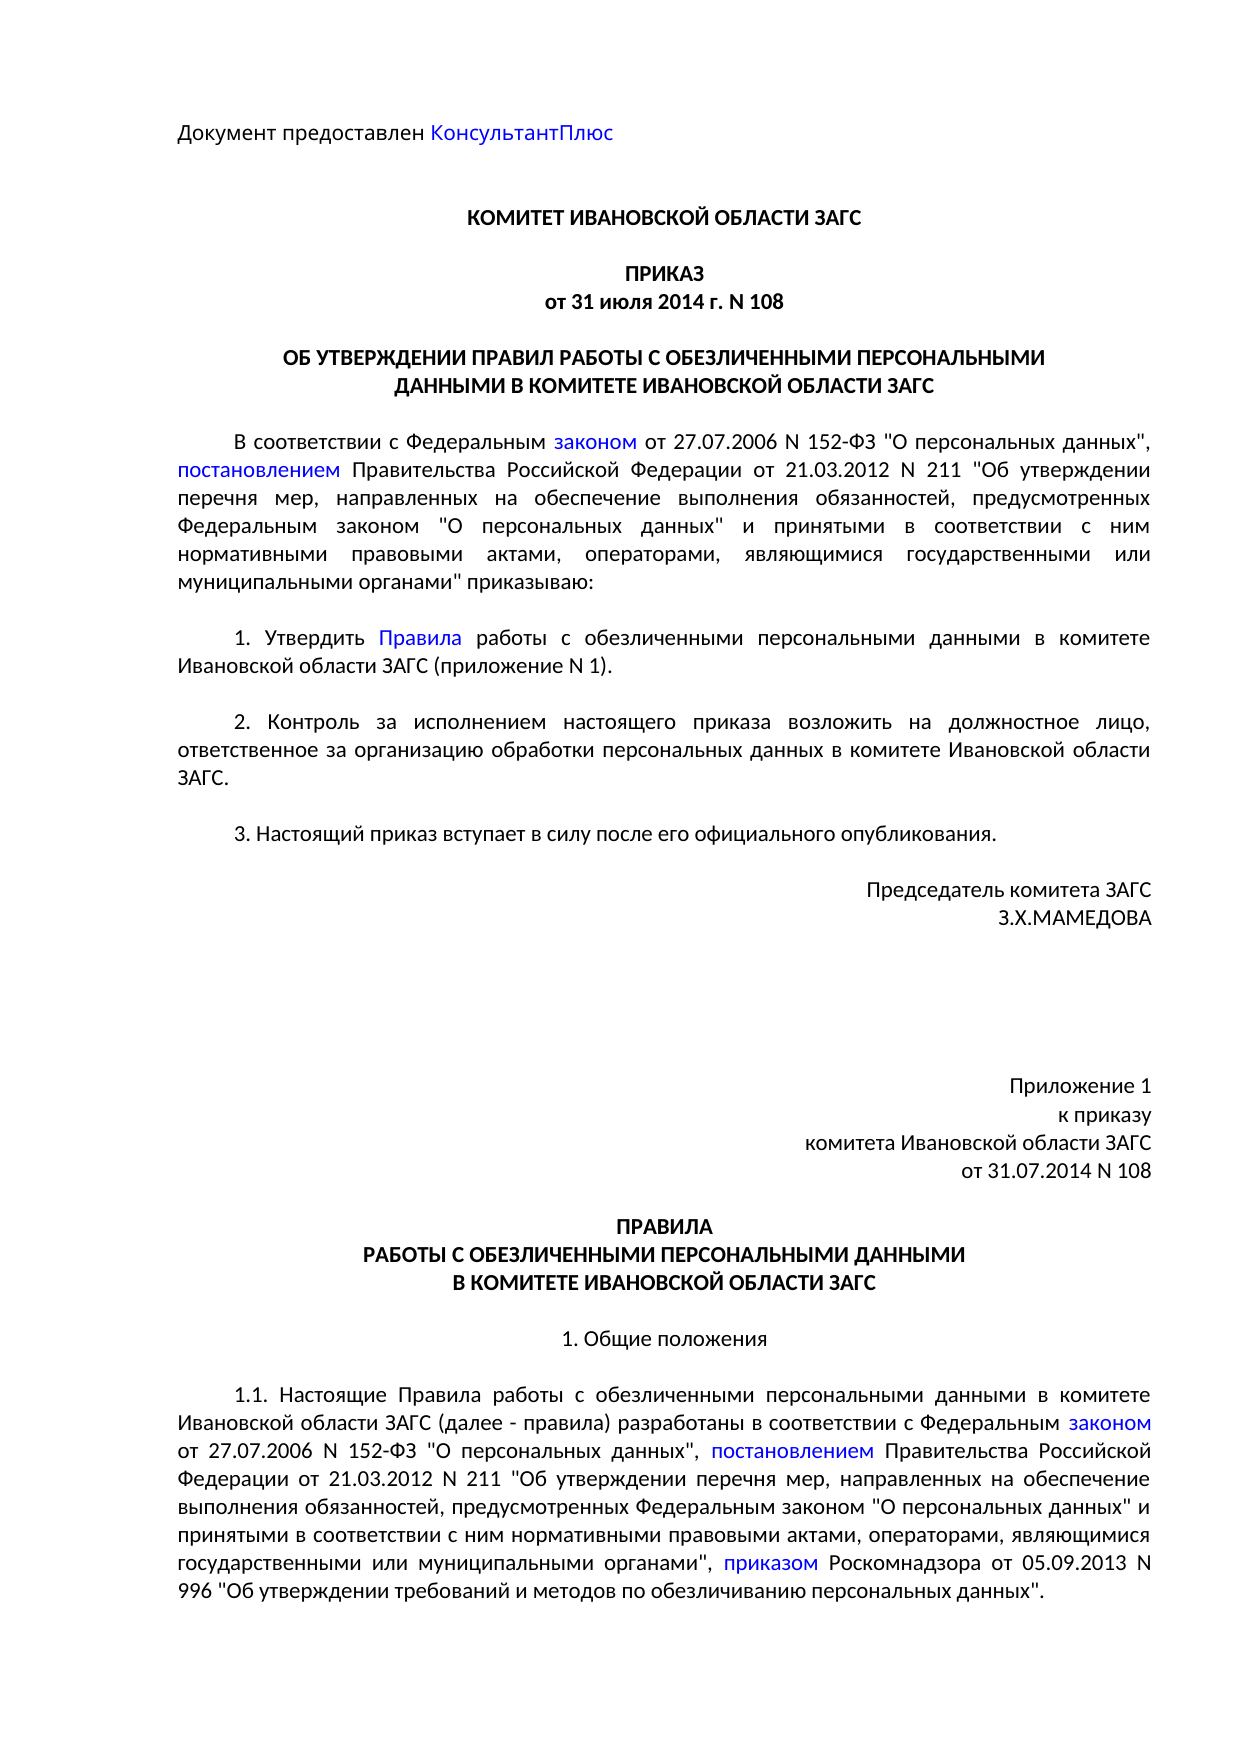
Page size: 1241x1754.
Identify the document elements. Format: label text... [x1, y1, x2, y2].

text З.Х.МАМЕДОВА [177, 903, 1152, 932]
text 3. Настоящий приказ вступает в силу после его официального опубликования. [177, 819, 1152, 847]
title КОМИТЕТ ИВАНОВСКОЙ ОБЛАСТИ ЗАГС [177, 203, 1152, 231]
title Документ предоставлен КонсультантПлюс [177, 118, 1152, 175]
text от 31.07.2014 N 108 [177, 1156, 1152, 1184]
text 1. Утвердить Правила работы с обезличенными персональными данными в комитете Ивановской области ЗАГС (приложение N 1). [177, 623, 1152, 679]
title ДАННЫМИ В КОМИТЕТЕ ИВАНОВСКОЙ ОБЛАСТИ ЗАГС [177, 371, 1152, 399]
title ПРИКАЗ [177, 259, 1152, 287]
text Председатель комитета ЗАГС [177, 876, 1152, 903]
title В КОМИТЕТЕ ИВАНОВСКОЙ ОБЛАСТИ ЗАГС [177, 1268, 1152, 1296]
title ПРАВИЛА [177, 1212, 1152, 1240]
title РАБОТЫ С ОБЕЗЛИЧЕННЫМИ ПЕРСОНАЛЬНЫМИ ДАННЫМИ [177, 1240, 1152, 1268]
text 2. Контроль за исполнением настоящего приказа возложить на должностное лицо, ответственное за организацию обработки персональных данных в комитете Ивановской области ЗАГС. [177, 707, 1152, 791]
text 1. Общие положения [177, 1324, 1152, 1352]
text 1.1. Настоящие Правила работы с обезличенными персональными данными в комитете Ивановской области ЗАГС (далее - правила) разработаны в соответствии с Федеральным законом от 27.07.2006 N 152-ФЗ "О персональных данных", постановлением Правительства Российской Федерации от 21.03.2012 N 211 "Об утверждении перечня мер, направленных на обеспечение выполнения обязанностей, предусмотренных Федеральным законом "О персональных данных" и принятыми в соответствии с ним нормативными правовыми актами, операторами, являющимися государственными или муниципальными органами", приказом Роскомнадзора от 05.09.2013 N 996 "Об утверждении требований и методов по обезличиванию персональных данных". [177, 1380, 1152, 1604]
text Приложение 1 [177, 1072, 1152, 1100]
title от 31 июля 2014 г. N 108 [177, 287, 1152, 315]
title ОБ УТВЕРЖДЕНИИ ПРАВИЛ РАБОТЫ С ОБЕЗЛИЧЕННЫМИ ПЕРСОНАЛЬНЫМИ [177, 343, 1152, 371]
text к приказу [177, 1100, 1152, 1128]
text В соответствии с Федеральным законом от 27.07.2006 N 152-ФЗ "О персональных данных", постановлением Правительства Российской Федерации от 21.03.2012 N 211 "Об утверждении перечня мер, направленных на обеспечение выполнения обязанностей, предусмотренных Федеральным законом "О персональных данных" и принятыми в соответствии с ним нормативными правовыми актами, операторами, являющимися государственными или муниципальными органами" приказываю: [177, 427, 1152, 595]
text комитета Ивановской области ЗАГС [177, 1128, 1152, 1156]
